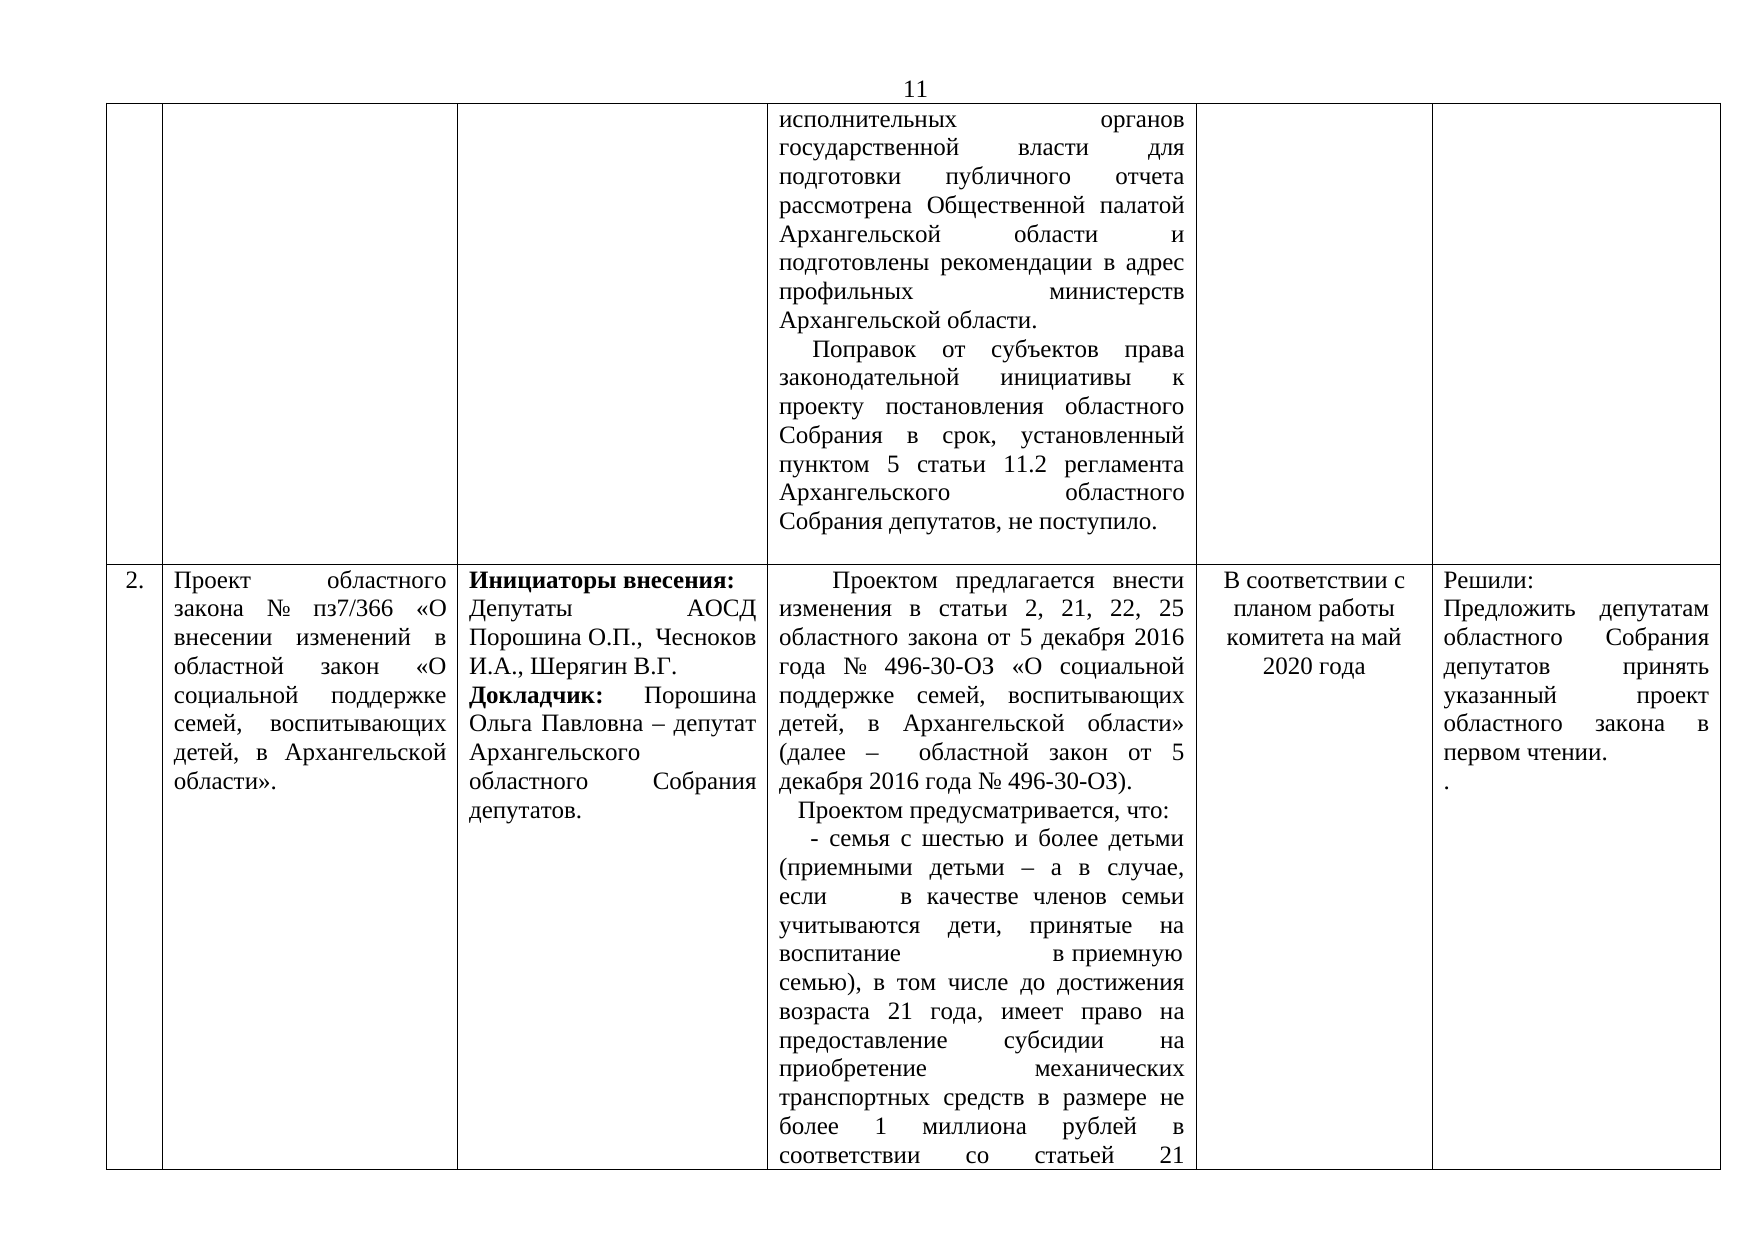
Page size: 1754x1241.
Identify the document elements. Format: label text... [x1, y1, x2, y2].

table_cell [768, 565, 1196, 1168]
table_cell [1197, 565, 1432, 1168]
table_cell 1. [107, 104, 162, 564]
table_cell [1433, 104, 1720, 564]
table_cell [163, 104, 457, 564]
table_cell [458, 104, 767, 564]
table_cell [163, 565, 457, 1168]
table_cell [1197, 104, 1432, 564]
table_cell 2. [107, 565, 162, 1168]
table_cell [1433, 565, 1720, 1168]
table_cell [768, 104, 1196, 564]
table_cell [458, 565, 767, 1168]
